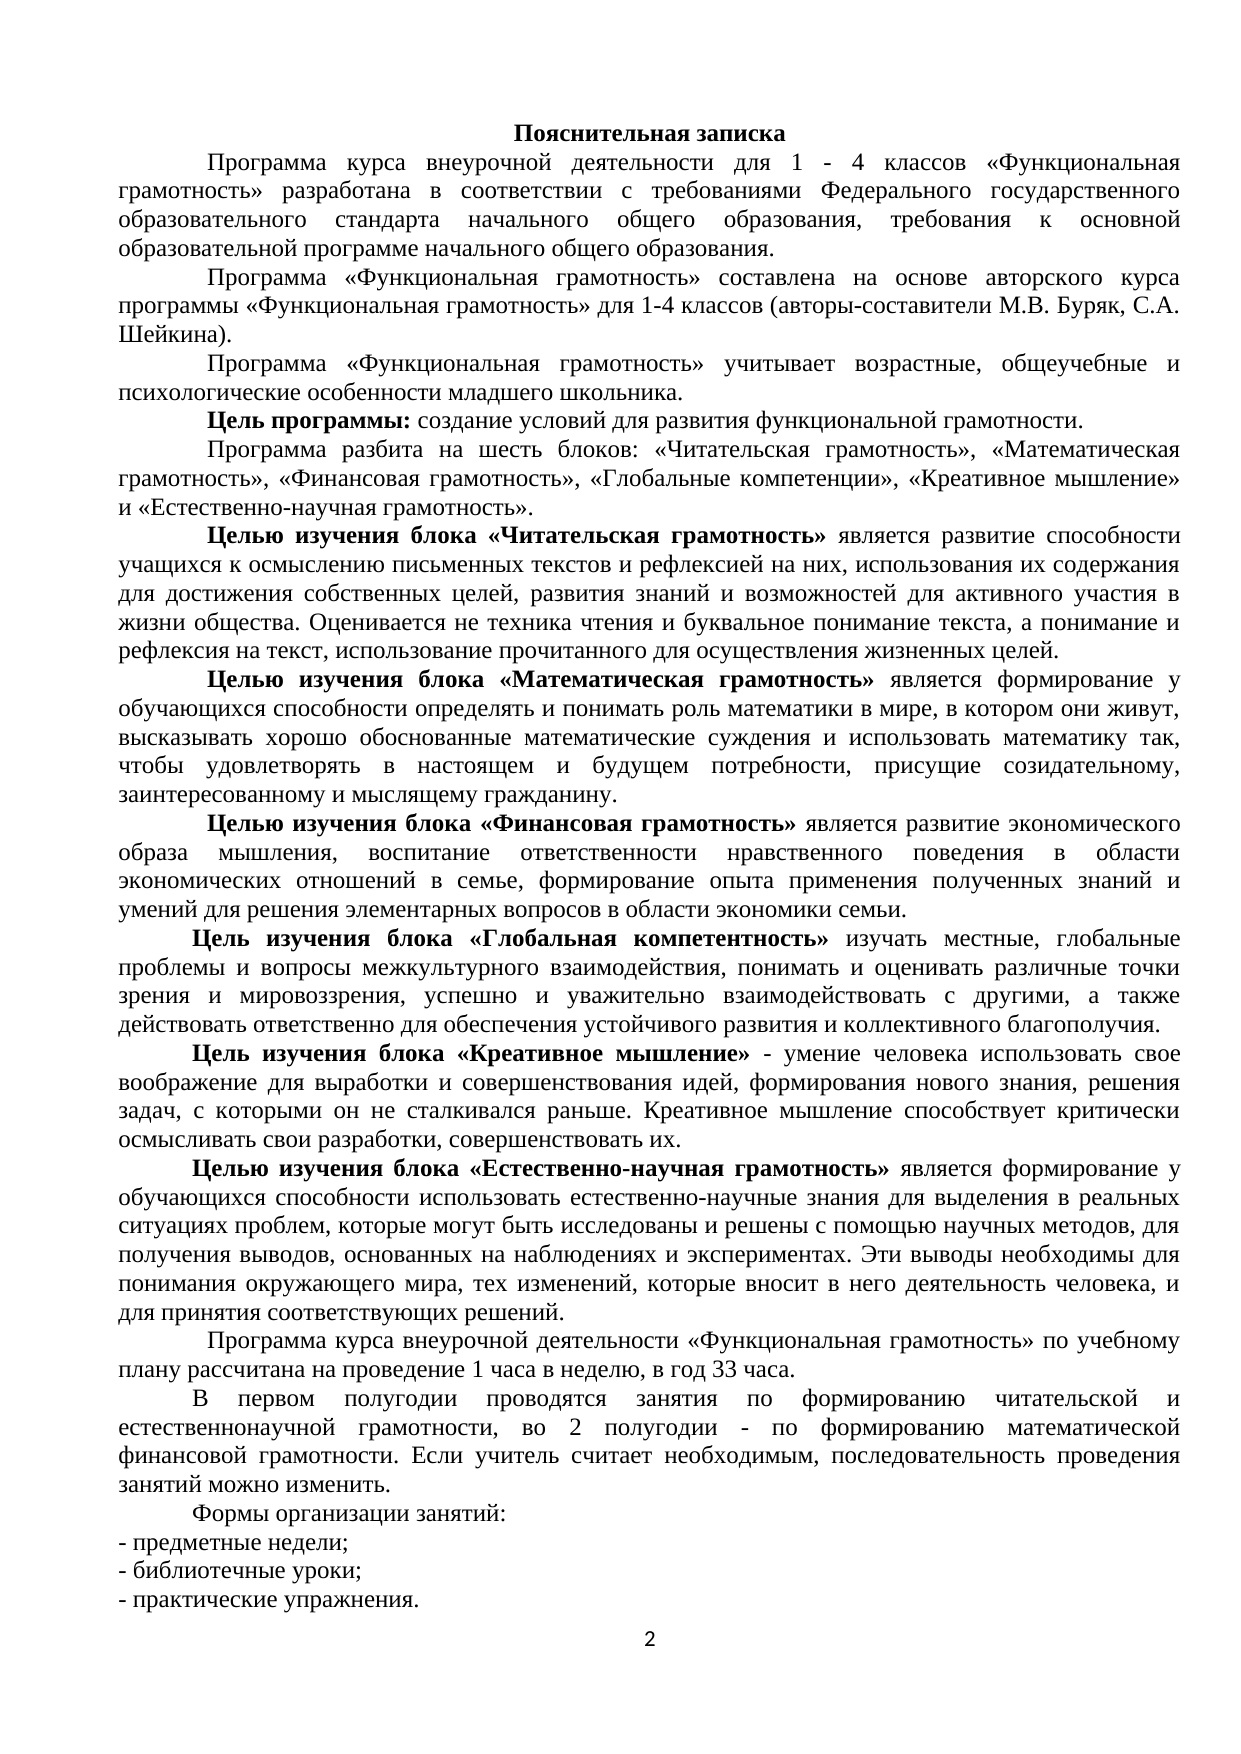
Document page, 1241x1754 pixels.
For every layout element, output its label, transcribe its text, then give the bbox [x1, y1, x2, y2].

text Формы организации занятий: [118, 1498, 1181, 1527]
text Программа курса внеурочной деятельности «Функциональная грамотность» по учебному плану рассчитана на проведение 1 часа в неделю, в год 33 часа. [118, 1326, 1181, 1383]
text Программа «Функциональная грамотность» составлена на основе авторского курса программы «Функциональная грамотность» для 1-4 классов (авторы-составители М.В. Буряк, С.А. Шейкина). [118, 262, 1181, 348]
text В первом полугодии проводятся занятия по формированию читательской и естественнонаучной грамотности, во 2 полугодии - по формированию математической финансовой грамотности. Если учитель считает необходимым, последовательность проведения занятий можно изменить. [118, 1383, 1181, 1498]
text - библиотечные уроки; [118, 1556, 1134, 1584]
text Цель изучения блока «Креативное мышление» - умение человека использовать свое воображение для выработки и совершенствования идей, формирования нового знания, решения задач, с которыми он не сталкивался раньше. Креативное мышление способствует критически осмысливать свои разработки, совершенствовать их. [118, 1038, 1181, 1153]
text Целью изучения блока «Читательская грамотность» является развитие способности учащихся к осмыслению письменных текстов и рефлексией на них, использования их содержания для достижения собственных целей, развития знаний и возможностей для активного участия в жизни общества. Оценивается не техника чтения и буквальное понимание текста, а понимание и рефлексия на текст, использование прочитанного для осуществления жизненных целей. [118, 521, 1181, 664]
text Цель изучения блока «Глобальная компетентность» изучать местные, глобальные проблемы и вопросы межкультурного взаимодействия, понимать и оценивать различные точки зрения и мировоззрения, успешно и уважительно взаимодействовать с другими, а также действовать ответственно для обеспечения устойчивого развития и коллективного благополучия. [118, 923, 1181, 1038]
text - практические упражнения. [118, 1584, 1134, 1613]
text Программа курса внеурочной деятельности для 1 - 4 классов «Функциональная грамотность» разработана в соответствии с требованиями Федерального государственного образовательного стандарта начального общего образования, требования к основной образовательной программе начального общего образования. [118, 147, 1181, 262]
text Целью изучения блока «Математическая грамотность» является формирование у обучающихся способности определять и понимать роль математики в мире, в котором они живут, высказывать хорошо обоснованные математические суждения и использовать математику так, чтобы удовлетворять в настоящем и будущем потребности, присущие созидательному, заинтересованному и мыслящему гражданину. [118, 664, 1181, 808]
text Программа «Функциональная грамотность» учитывает возрастные, общеучебные и психологические особенности младшего школьника. [118, 348, 1181, 406]
text Пояснительная записка [118, 118, 1181, 147]
text Целью изучения блока «Естественно-научная грамотность» является формирование у обучающихся способности использовать естественно-научные знания для выделения в реальных ситуациях проблем, которые могут быть исследованы и решены с помощью научных методов, для получения выводов, основанных на наблюдениях и экспериментах. Эти выводы необходимы для понимания окружающего мира, тех изменений, которые вносит в него деятельность человека, и для принятия соответствующих решений. [118, 1153, 1181, 1326]
text Цель программы: создание условий для развития функциональной грамотности. [118, 406, 1181, 434]
text Программа разбита на шесть блоков: «Читательская грамотность», «Математическая грамотность», «Финансовая грамотность», «Глобальные компетенции», «Креативное мышление» и «Естественно-научная грамотность». [118, 434, 1181, 521]
text - предметные недели; [118, 1527, 1134, 1556]
text Целью изучения блока «Финансовая грамотность» является развитие экономического образа мышления, воспитание ответственности нравственного поведения в области экономических отношений в семье, формирование опыта применения полученных знаний и умений для решения элементарных вопросов в области экономики семьи. [118, 808, 1181, 923]
